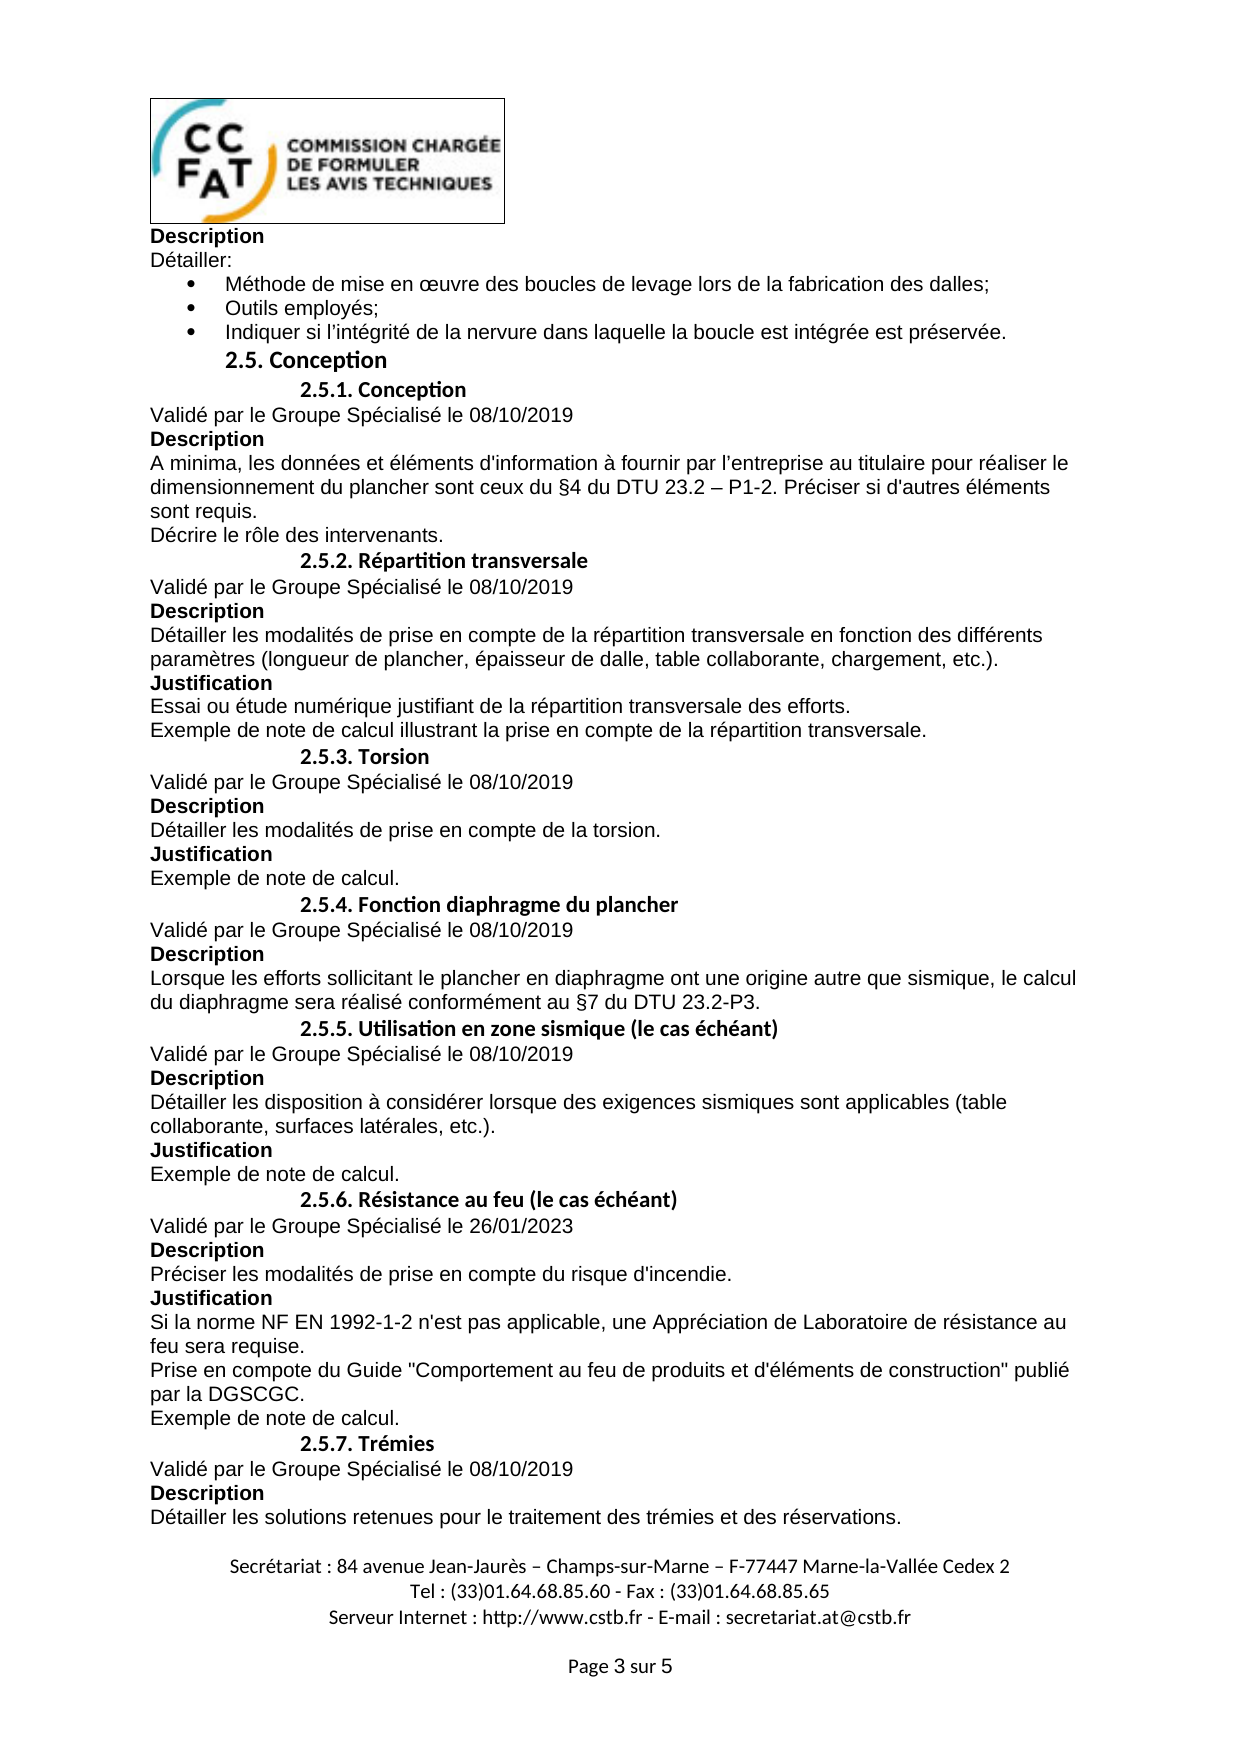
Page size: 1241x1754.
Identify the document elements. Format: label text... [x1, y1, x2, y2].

text Description [150, 942, 1090, 966]
text Exemple de note de calcul. [150, 1405, 1090, 1429]
text Lorsque les efforts sollicitant le plancher en diaphragme ont une origine autre que sismique, le calcul du diaphragme sera réalisé conformément au §7 du DTU 23.2-P3. [150, 966, 1090, 1014]
text 2.5.2. Répartition transversale [300, 546, 1090, 574]
list Méthode de mise en œuvre des boucles de levage lors de la fabrication des dalles; [187, 272, 1090, 296]
text Détailler les modalités de prise en compte de la torsion. [150, 818, 1090, 842]
text Détailler les solutions retenues pour le traitement des trémies et des réservations. [150, 1505, 1090, 1529]
text Description [150, 1066, 1090, 1090]
text Préciser les modalités de prise en compte du risque d'incendie. [150, 1262, 1090, 1286]
text Description [150, 794, 1090, 818]
text Essai ou étude numérique justifiant de la répartition transversale des efforts. [150, 694, 1090, 718]
text Exemple de note de calcul. [150, 866, 1090, 890]
list Indiquer si l’intégrité de la nervure dans laquelle la boucle est intégrée est préservée. [187, 320, 1090, 344]
text Détailler les disposition à considérer lorsque des exigences sismiques sont applicables (table collaborante, surfaces latérales, etc.). [150, 1090, 1090, 1138]
text 2.5.3. Torsion [300, 742, 1090, 770]
text Justification [150, 670, 1090, 694]
text Détailler les modalités de prise en compte de la répartition transversale en fonction des différents paramètres (longueur de plancher, épaisseur de dalle, table collaborante, chargement, etc.). [150, 622, 1090, 670]
text Prise en compote du Guide "Comportement au feu de produits et d'éléments de construction" publié par la DGSCGC. [150, 1357, 1090, 1405]
text Justification [150, 1286, 1090, 1309]
text 2.5.5. Utilisation en zone sismique (le cas échéant) [300, 1014, 1090, 1042]
text Validé par le Groupe Spécialisé le 08/10/2019 [150, 1457, 1090, 1481]
text Décrire le rôle des intervenants. [150, 522, 1090, 546]
text Validé par le Groupe Spécialisé le 08/10/2019 [150, 403, 1090, 427]
text Si la norme NF EN 1992-1-2 n'est pas applicable, une Appréciation de Laboratoire de résistance au feu sera requise. [150, 1309, 1090, 1357]
text 2.5.6. Résistance au feu (le cas échéant) [300, 1186, 1090, 1214]
text 2.5.7. Trémies [300, 1429, 1090, 1457]
text Description [150, 598, 1090, 622]
text Validé par le Groupe Spécialisé le 26/01/2023 [150, 1214, 1090, 1238]
text Validé par le Groupe Spécialisé le 08/10/2019 [150, 574, 1090, 598]
text Détailler: [150, 248, 1090, 272]
text Validé par le Groupe Spécialisé le 08/10/2019 [150, 1042, 1090, 1066]
text A minima, les données et éléments d'information à fournir par l’entreprise au titulaire pour réaliser le dimensionnement du plancher sont ceux du §4 du DTU 23.2 – P1-2. Préciser si d'autres éléments sont requis. [150, 451, 1090, 522]
picture [151, 99, 504, 223]
text 2.5. Conception [225, 344, 1090, 375]
text Description [150, 427, 1090, 451]
text Validé par le Groupe Spécialisé le 08/10/2019 [150, 770, 1090, 794]
text 2.5.4. Fonction diaphragme du plancher [300, 890, 1090, 918]
text Exemple de note de calcul illustrant la prise en compte de la répartition transversale. [150, 718, 1090, 742]
text Validé par le Groupe Spécialisé le 08/10/2019 [150, 918, 1090, 942]
list Outils employés; [187, 296, 1090, 320]
text Justification [150, 842, 1090, 866]
text Description [150, 1481, 1090, 1505]
text Description [150, 224, 1090, 248]
text Justification [150, 1138, 1090, 1162]
text 2.5.1. Conception [300, 375, 1090, 403]
text Description [150, 1238, 1090, 1262]
text Exemple de note de calcul. [150, 1162, 1090, 1186]
